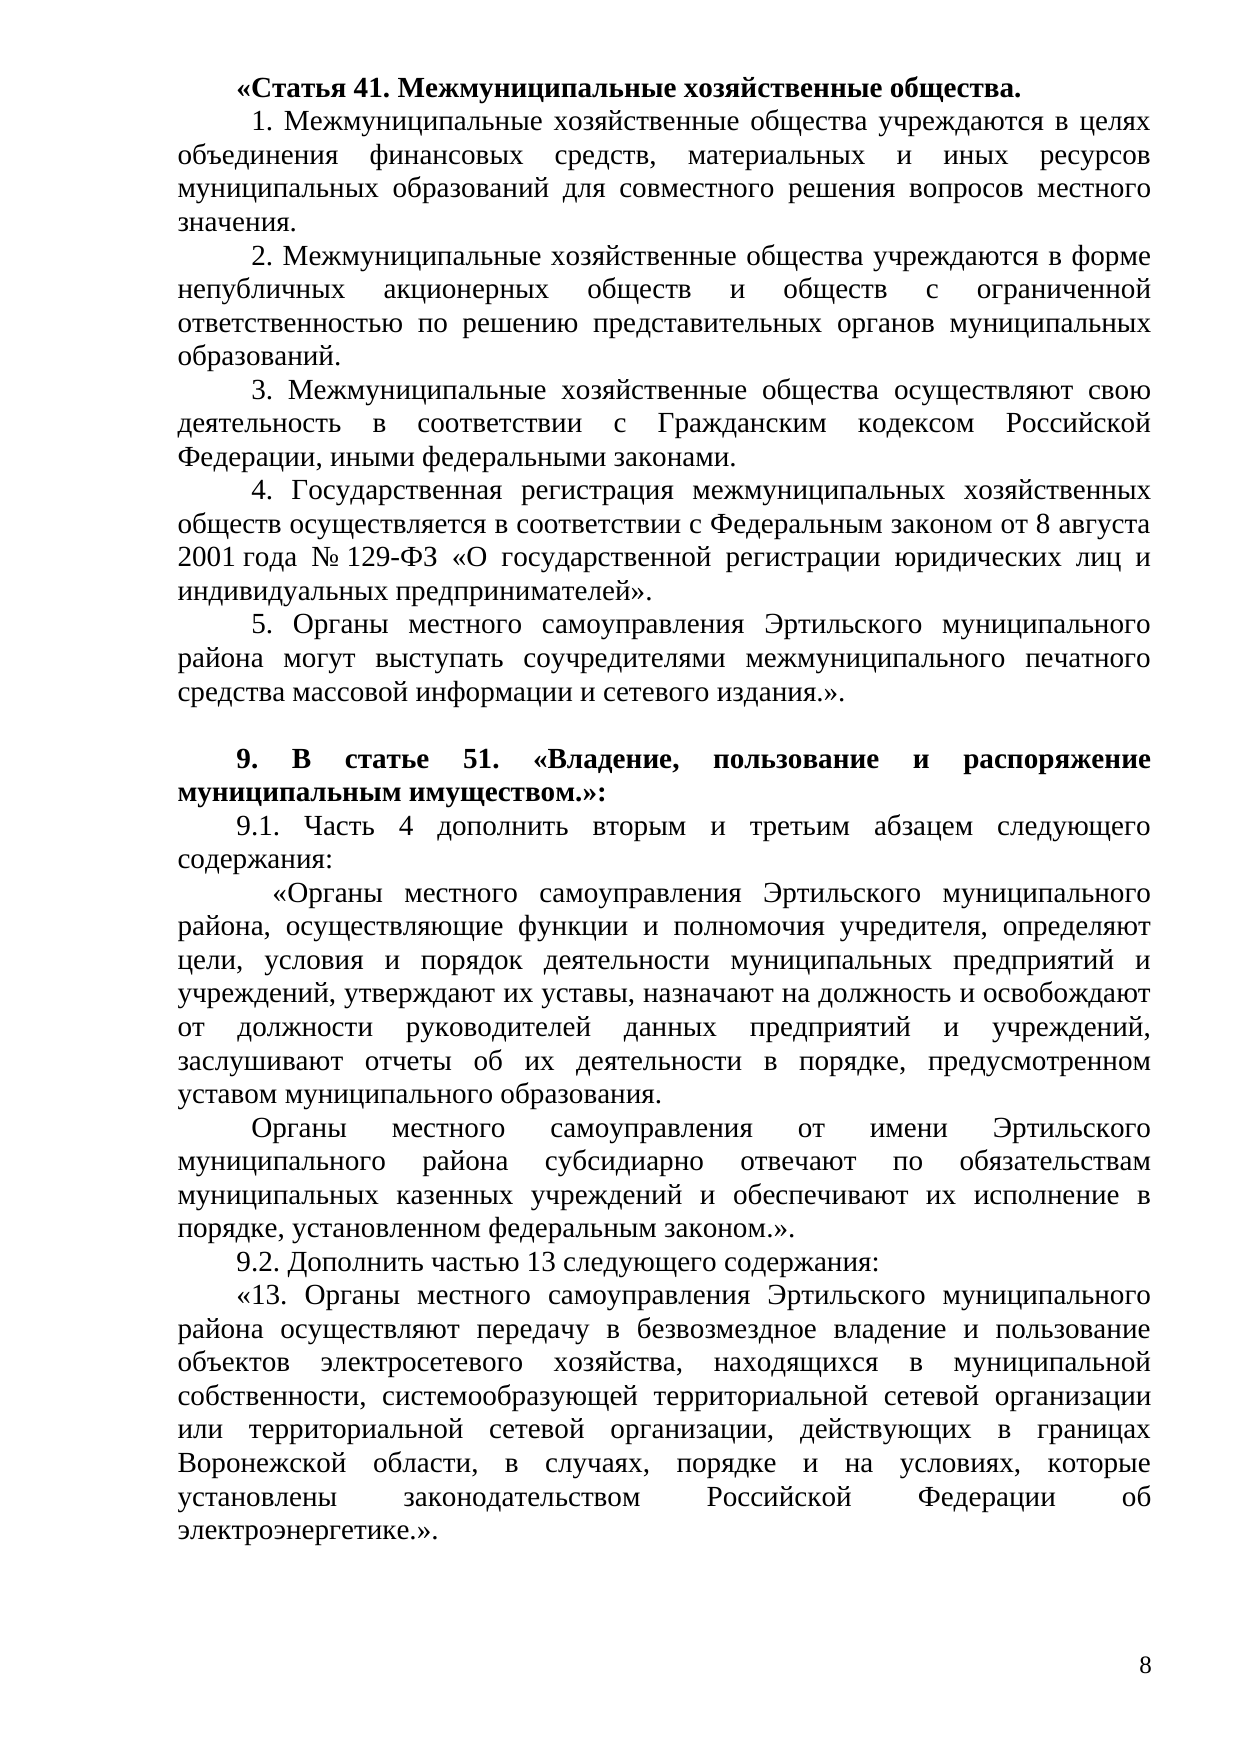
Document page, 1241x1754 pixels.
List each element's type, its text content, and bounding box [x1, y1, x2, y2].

text 1. Межмуниципальные хозяйственные общества учреждаются в целях объединения финансовых средств, материальных и иных ресурсов муниципальных образований для совместного решения вопросов местного значения. [177, 103, 1152, 238]
text 9. В статье 51. «Владение, пользование и распоряжение муниципальным имуществом.»: [177, 741, 1152, 808]
text 2. Межмуниципальные хозяйственные общества учреждаются в форме непубличных акционерных обществ и обществ с ограниченной ответственностью по решению представительных органов муниципальных образований. [177, 238, 1152, 372]
text Органы местного самоуправления от имени Эртильского муниципального района субсидиарно отвечают по обязательствам муниципальных казенных учреждений и обеспечивают их исполнение в порядке, установленном федеральным законом.». [177, 1110, 1152, 1244]
text «13. Органы местного самоуправления Эртильского муниципального района осуществляют передачу в безвозмездное владение и пользование объектов электросетевого хозяйства, находящихся в муниципальной собственности, системообразующей территориальной сетевой организации или территориальной сетевой организации, действующих в границах Воронежской области, в случаях, порядке и на условиях, которые установлены законодательством Российской Федерации об электроэнергетике.». [177, 1277, 1152, 1546]
text 9.2. Дополнить частью 13 следующего содержания: [177, 1244, 1152, 1277]
text 3. Межмуниципальные хозяйственные общества осуществляют свою деятельность в соответствии с Гражданским кодексом Российской Федерации, иными федеральными законами. [177, 372, 1152, 472]
text 5. Органы местного самоуправления Эртильского муниципального района могут выступать соучредителями межмуниципального печатного средства массовой информации и сетевого издания.». [177, 607, 1152, 707]
text «Статья 41. Межмуниципальные хозяйственные общества. [177, 70, 1152, 103]
text «Органы местного самоуправления Эртильского муниципального района, осуществляющие функции и полномочия учредителя, определяют цели, условия и порядок деятельности муниципальных предприятий и учреждений, утверждают их уставы, назначают на должность и освобождают от должности руководителей данных предприятий и учреждений, заслушивают отчеты об их деятельности в порядке, предусмотренном уставом муниципального образования. [177, 875, 1152, 1110]
text 4. Государственная регистрация межмуниципальных хозяйственных обществ осуществляется в соответствии с Федеральным законом от 8 августа 2001 года № 129-ФЗ «О государственной регистрации юридических лиц и индивидуальных предпринимателей». [177, 472, 1152, 607]
text 9.1. Часть 4 дополнить вторым и третьим абзацем следующего содержания: [177, 808, 1152, 875]
